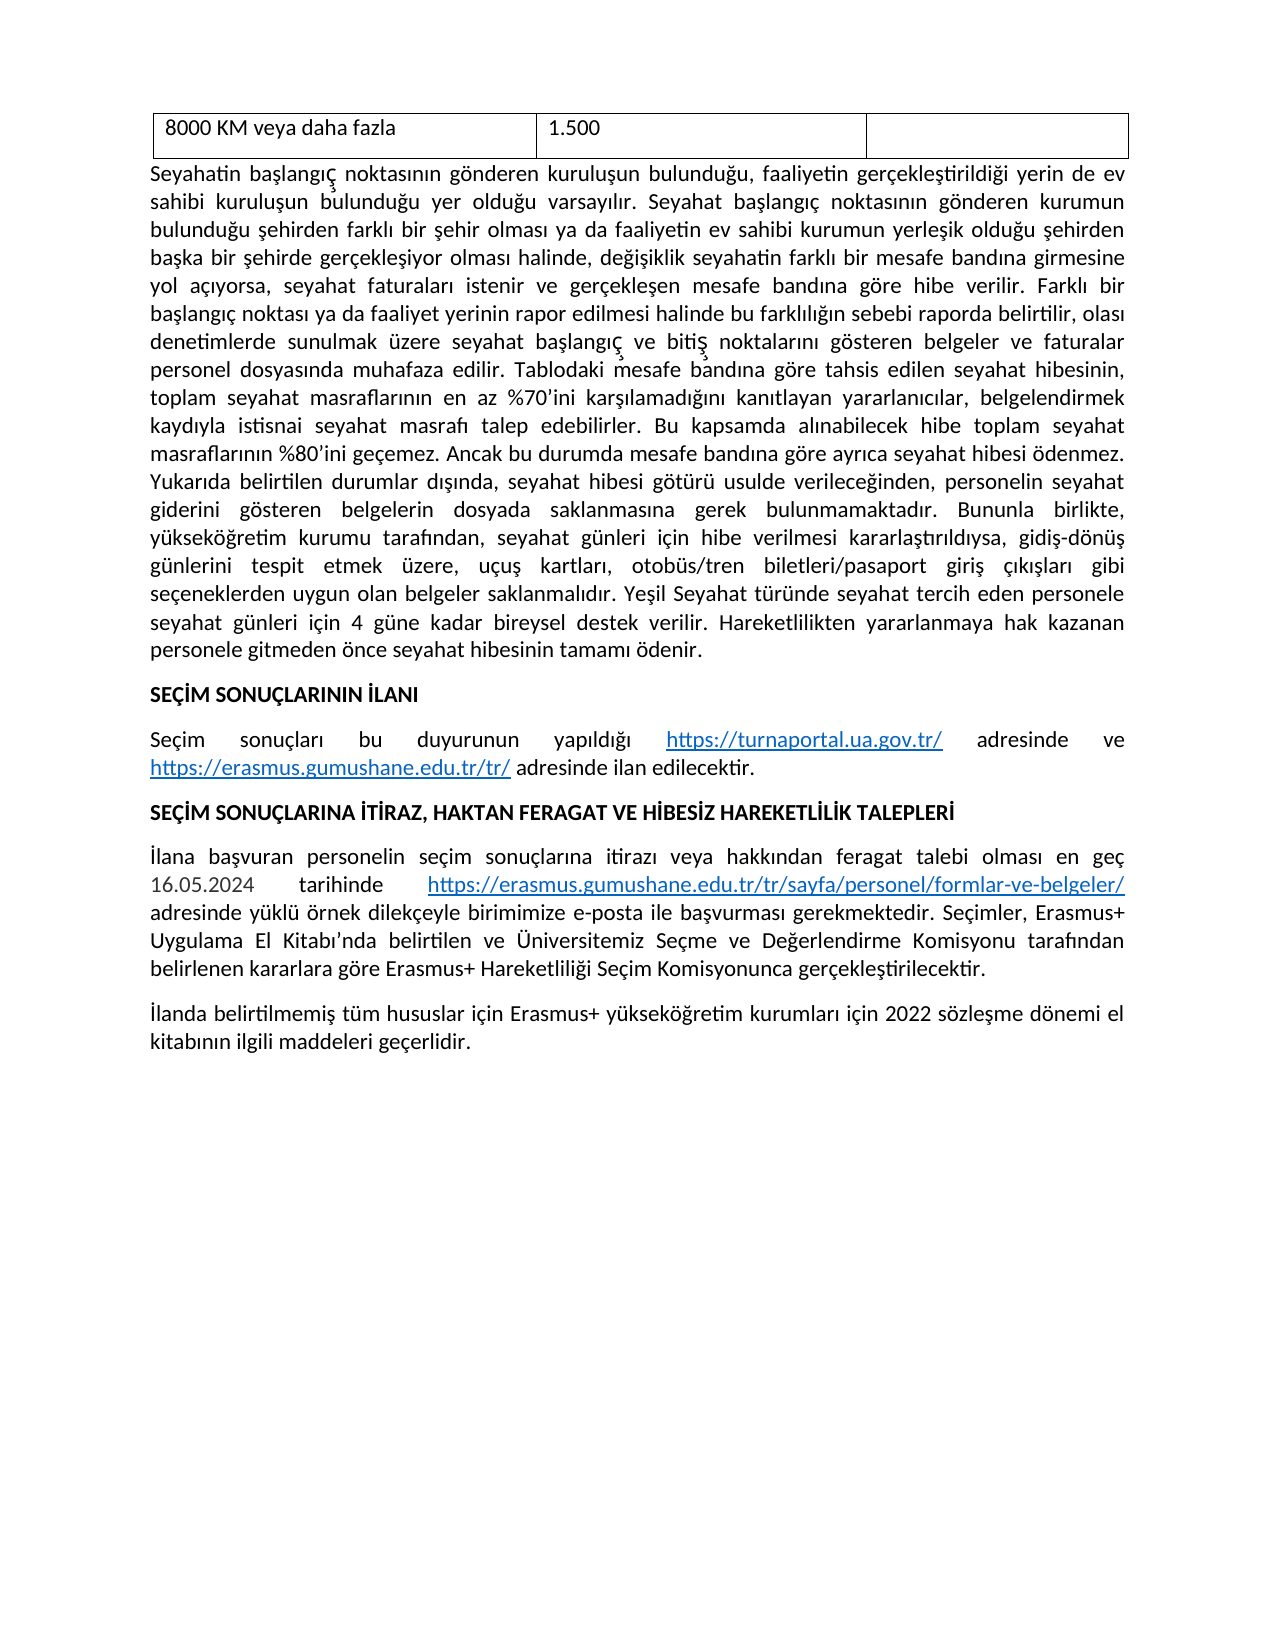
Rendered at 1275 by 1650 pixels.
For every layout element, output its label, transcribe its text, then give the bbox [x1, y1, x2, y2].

text İlanda belirtilmemiş tüm hususlar için Erasmus+ yükseköğretim kurumları için 2022 sözleşme dönemi el kitabının ilgili maddeleri geçerlidir. [150, 999, 1125, 1055]
table_cell 1.500 [537, 114, 866, 158]
table_cell [867, 114, 1128, 158]
text Seyahatin başlangıç̧ noktasının gönderen kuruluşun bulunduğu, faaliyetin gerçekleştirildiği yerin de ev sahibi kuruluşun bulunduğu yer olduğu varsayılır. Seyahat başlangıç noktasının gönderen kurumun bulunduğu şehirden farklı bir şehir olması ya da faaliyetin ev sahibi kurumun yerleşik olduğu şehirden başka bir şehirde gerçekleşiyor olması halinde, değişiklik seyahatin farklı bir mesafe bandına girmesine yol açıyorsa, seyahat faturaları istenir ve gerçekleşen mesafe bandına göre hibe verilir. Farklı bir başlangıç noktası ya da faaliyet yerinin rapor edilmesi halinde bu farklılığın sebebi raporda belirtilir, olası denetimlerde sunulmak üzere seyahat başlangıç̧ ve bitiş̧ noktalarını gösteren belgeler ve faturalar personel dosyasında muhafaza edilir. Tablodaki mesafe bandına göre tahsis edilen seyahat hibesinin, toplam seyahat masraflarının en az %70’ini karşılamadığını kanıtlayan yararlanıcılar, belgelendirmek kaydıyla istisnai seyahat masrafı talep edebilirler. Bu kapsamda alınabilecek hibe toplam seyahat masraflarının %80’ini geçemez. Ancak bu durumda mesafe bandına göre ayrıca seyahat hibesi ödenmez. Yukarıda belirtilen durumlar dışında, seyahat hibesi götürü usulde verileceğinden, personelin seyahat giderini gösteren belgelerin dosyada saklanmasına gerek bulunmamaktadır. Bununla birlikte, yükseköğretim kurumu tarafından, seyahat günleri için hibe verilmesi kararlaştırıldıysa, gidiş-dönüş günlerini tespit etmek üzere, uçuş kartları, otobüs/tren biletleri/pasaport giriş çıkışları gibi seçeneklerden uygun olan belgeler saklanmalıdır. Yeşil Seyahat türünde seyahat tercih eden personele seyahat günleri için 4 güne kadar bireysel destek verilir. Hareketlilikten yararlanmaya hak kazanan personele gitmeden önce seyahat hibesinin tamamı ödenir. [150, 159, 1125, 664]
text SEÇİM SONUÇLARINA İTİRAZ, HAKTAN FERAGAT VE HİBESİZ HAREKETLİLİK TALEPLERİ [150, 798, 1125, 826]
text SEÇİM SONUÇLARININ İLANI [150, 680, 1125, 708]
text İlana başvuran personelin seçim sonuçlarına itirazı veya hakkından feragat talebi olması en geç 16.05.2024 tarihinde https://erasmus.gumushane.edu.tr/tr/sayfa/personel/formlar-ve-belgeler/ adresinde yüklü örnek dilekçeyle birimimize e-posta ile başvurması gerekmektedir. Seçimler, Erasmus+ Uygulama El Kitabı’nda belirtilen ve Üniversitemiz Seçme ve Değerlendirme Komisyonu tarafından belirlenen kararlara göre Erasmus+ Hareketliliği Seçim Komisyonunca gerçekleştirilecektir. [150, 842, 1125, 982]
text Seçim sonuçları bu duyurunun yapıldığı https://turnaportal.ua.gov.tr/ adresinde ve https://erasmus.gumushane.edu.tr/tr/ adresinde ilan edilecektir. [150, 725, 1125, 781]
table_cell 8000 KM veya daha fazla [154, 114, 536, 158]
